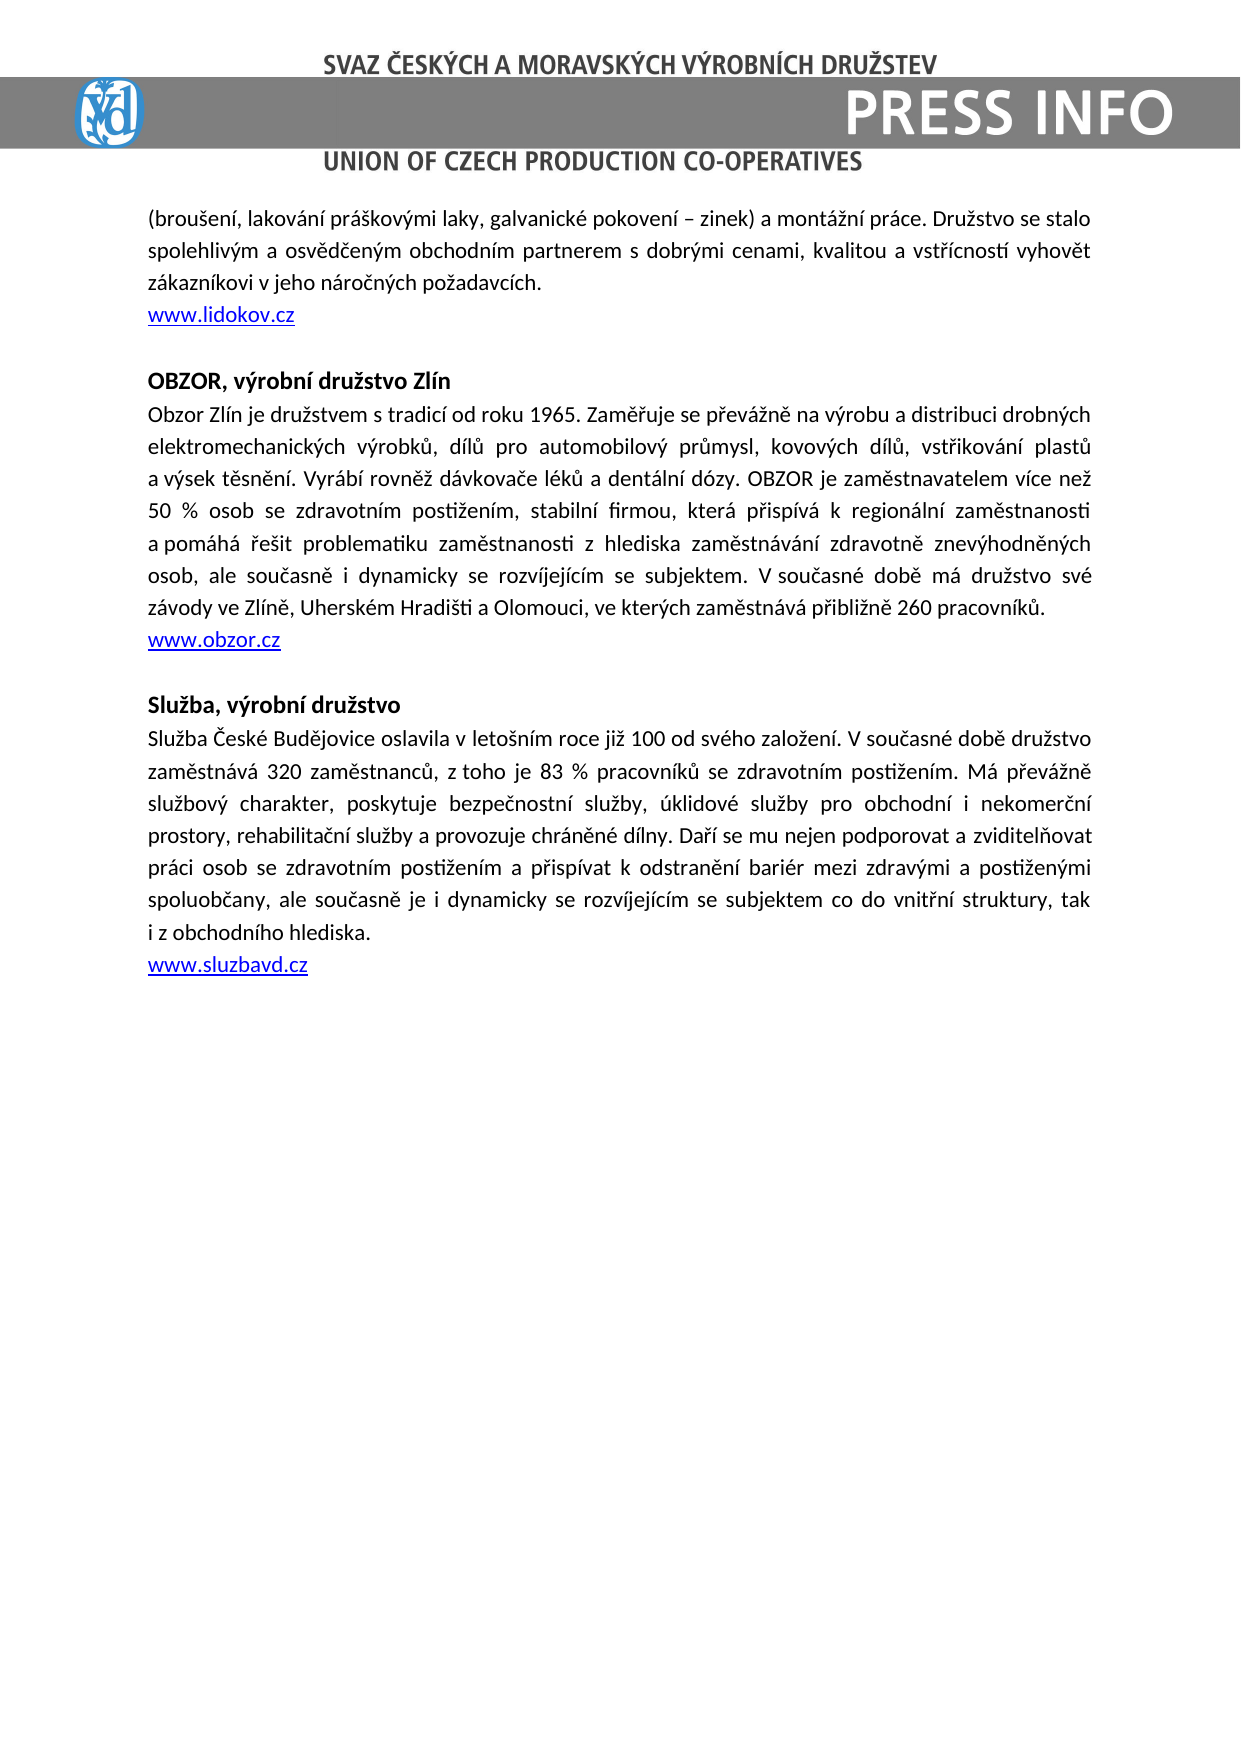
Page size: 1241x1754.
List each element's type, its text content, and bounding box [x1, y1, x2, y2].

picture [0, 12, 1241, 181]
text www.lidokov.cz [148, 301, 1093, 328]
text www.sluzbavd.cz [148, 950, 1093, 978]
text Služba, výrobní družstvo [148, 689, 1093, 720]
text Služba České Budějovice oslavila v letošním roce již 100 od svého založení. V současné době družstvo zaměstnává 320 zaměstnanců, z toho je 83 % pracovníků se zdravotním postižením. Má převážně službový charakter, poskytuje bezpečnostní služby, úklidové služby pro obchodní i nekomerční prostory, rehabilitační služby a provozuje chráněné dílny. Daří se mu nejen podporovat a zviditelňovat práci osob se zdravotním postižením a přispívat k odstranění bariér mezi zdravými a postiženými spoluobčany, ale současně je i dynamicky se rozvíjejícím se subjektem co do vnitřní struktury, tak i z obchodního hlediska. [148, 724, 1093, 946]
text www.obzor.cz [148, 625, 1093, 653]
text OBZOR, výrobní družstvo Zlín [148, 365, 1093, 395]
text Obzor Zlín je družstvem s tradicí od roku 1965. Zaměřuje se převážně na výrobu a distribuci drobných elektromechanických výrobků, dílů pro automobilový průmysl, kovových dílů, vstřikování plastů a výsek těsnění. Vyrábí rovněž dávkovače léků a dentální dózy. OBZOR je zaměstnavatelem více než 50 % osob se zdravotním postižením, stabilní firmou, která přispívá k regionální zaměstnanosti a pomáhá řešit problematiku zaměstnanosti z hlediska zaměstnávání zdravotně znevýhodněných osob, ale současně i dynamicky se rozvíjejícím se subjektem. V současné době má družstvo své závody ve Zlíně, Uherském Hradišti a Olomouci, ve kterých zaměstnává přibližně 260 pracovníků. [148, 400, 1093, 621]
